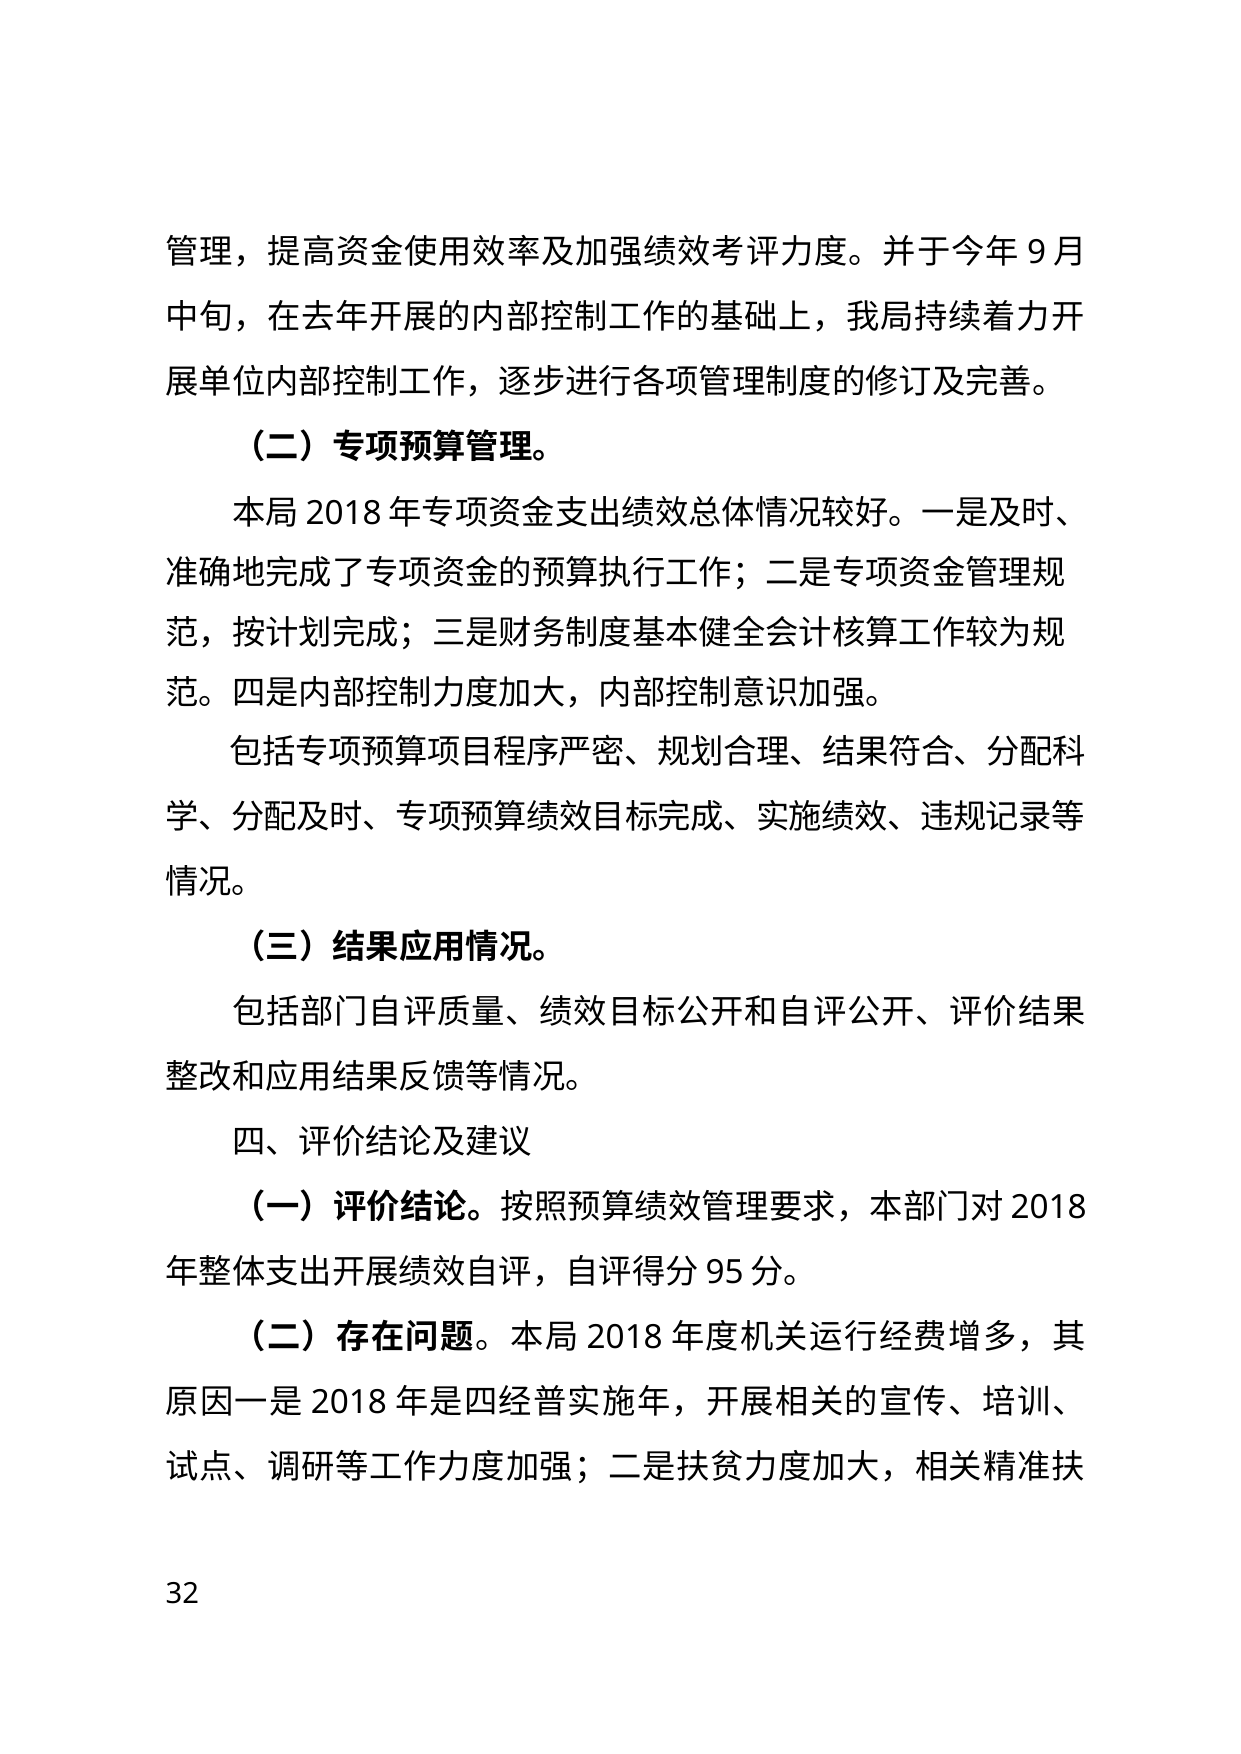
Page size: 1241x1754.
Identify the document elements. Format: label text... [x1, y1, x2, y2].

text （一）评价结论。按照预算绩效管理要求，本部门对2018年整体支出开展绩效自评，自评得分95分。 [165, 1172, 1087, 1302]
text （三）结果应用情况。 [165, 912, 1087, 977]
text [165, 217, 1087, 412]
text 包括专项预算项目程序严密、规划合理、结果符合、分配科学、分配及时、专项预算绩效目标完成、实施绩效、违规记录等情况。 [165, 717, 1087, 912]
text 本局2018年专项资金支出绩效总体情况较好。一是及时、准确地完成了专项资金的预算执行工作；二是专项资金管理规范，按计划完成；三是财务制度基本健全会计核算工作较为规范。四是内部控制力度加大，内部控制意识加强。 [165, 477, 1087, 717]
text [165, 1302, 1087, 1497]
text 包括部门自评质量、绩效目标公开和自评公开、评价结果整改和应用结果反馈等情况。 [165, 977, 1087, 1107]
text （二）专项预算管理。 [165, 412, 1087, 477]
text 四、评价结论及建议 [165, 1107, 1087, 1172]
